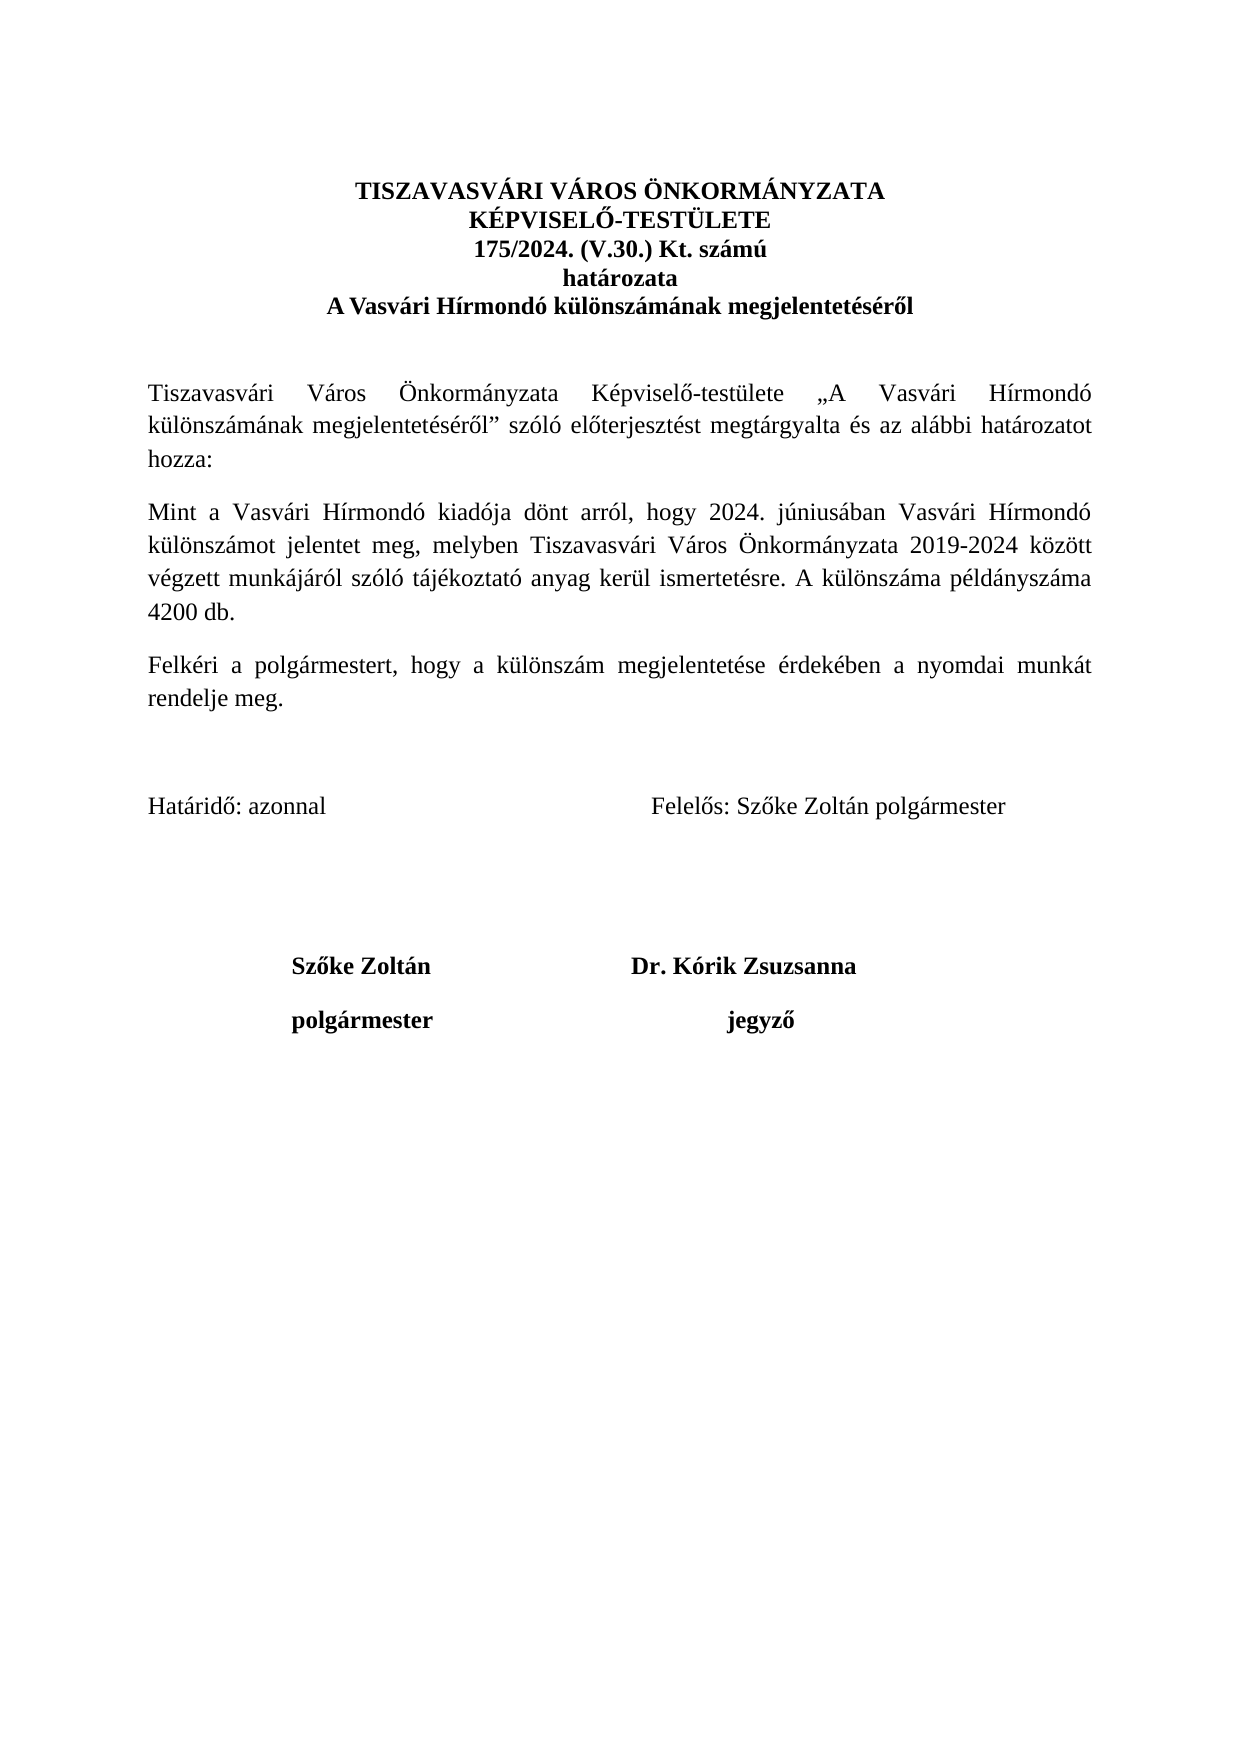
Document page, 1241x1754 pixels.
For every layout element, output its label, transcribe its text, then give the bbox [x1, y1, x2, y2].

text Tiszavasvári Város Önkormányzata Képviselő-testülete „A Vasvári Hírmondó különszámának megjelentetéséről” szóló előterjesztést megtárgyalta és az alábbi határozatot hozza: [148, 378, 1093, 472]
text Szőke Zoltán Dr. Kórik Zsuzsanna [148, 951, 1093, 980]
text 175/2024. (V.30.) Kt. számú [148, 234, 1093, 263]
text Mint a Vasvári Hírmondó kiadója dönt arról, hogy 2024. júniusában Vasvári Hírmondó különszámot jelentet meg, melyben Tiszavasvári Város Önkormányzata 2019-2024 között végzett munkájáról szóló tájékoztató anyag kerül ismertetésre. A különszáma példányszáma 4200 db. [148, 497, 1093, 625]
text A Vasvári Hírmondó különszámának megjelentetéséről [148, 291, 1093, 320]
text Képviselő-testülete [148, 205, 1093, 234]
text Tiszavasvári Város Önkormányzata [148, 176, 1093, 205]
text polgármester jegyző [148, 1005, 1093, 1034]
text Felkéri a polgármestert, hogy a különszám megjelentetése érdekében a nyomdai munkát rendelje meg. [148, 650, 1093, 712]
text Határidő: azonnal Felelős: Szőke Zoltán polgármester [148, 791, 1093, 820]
text határozata [148, 263, 1093, 291]
